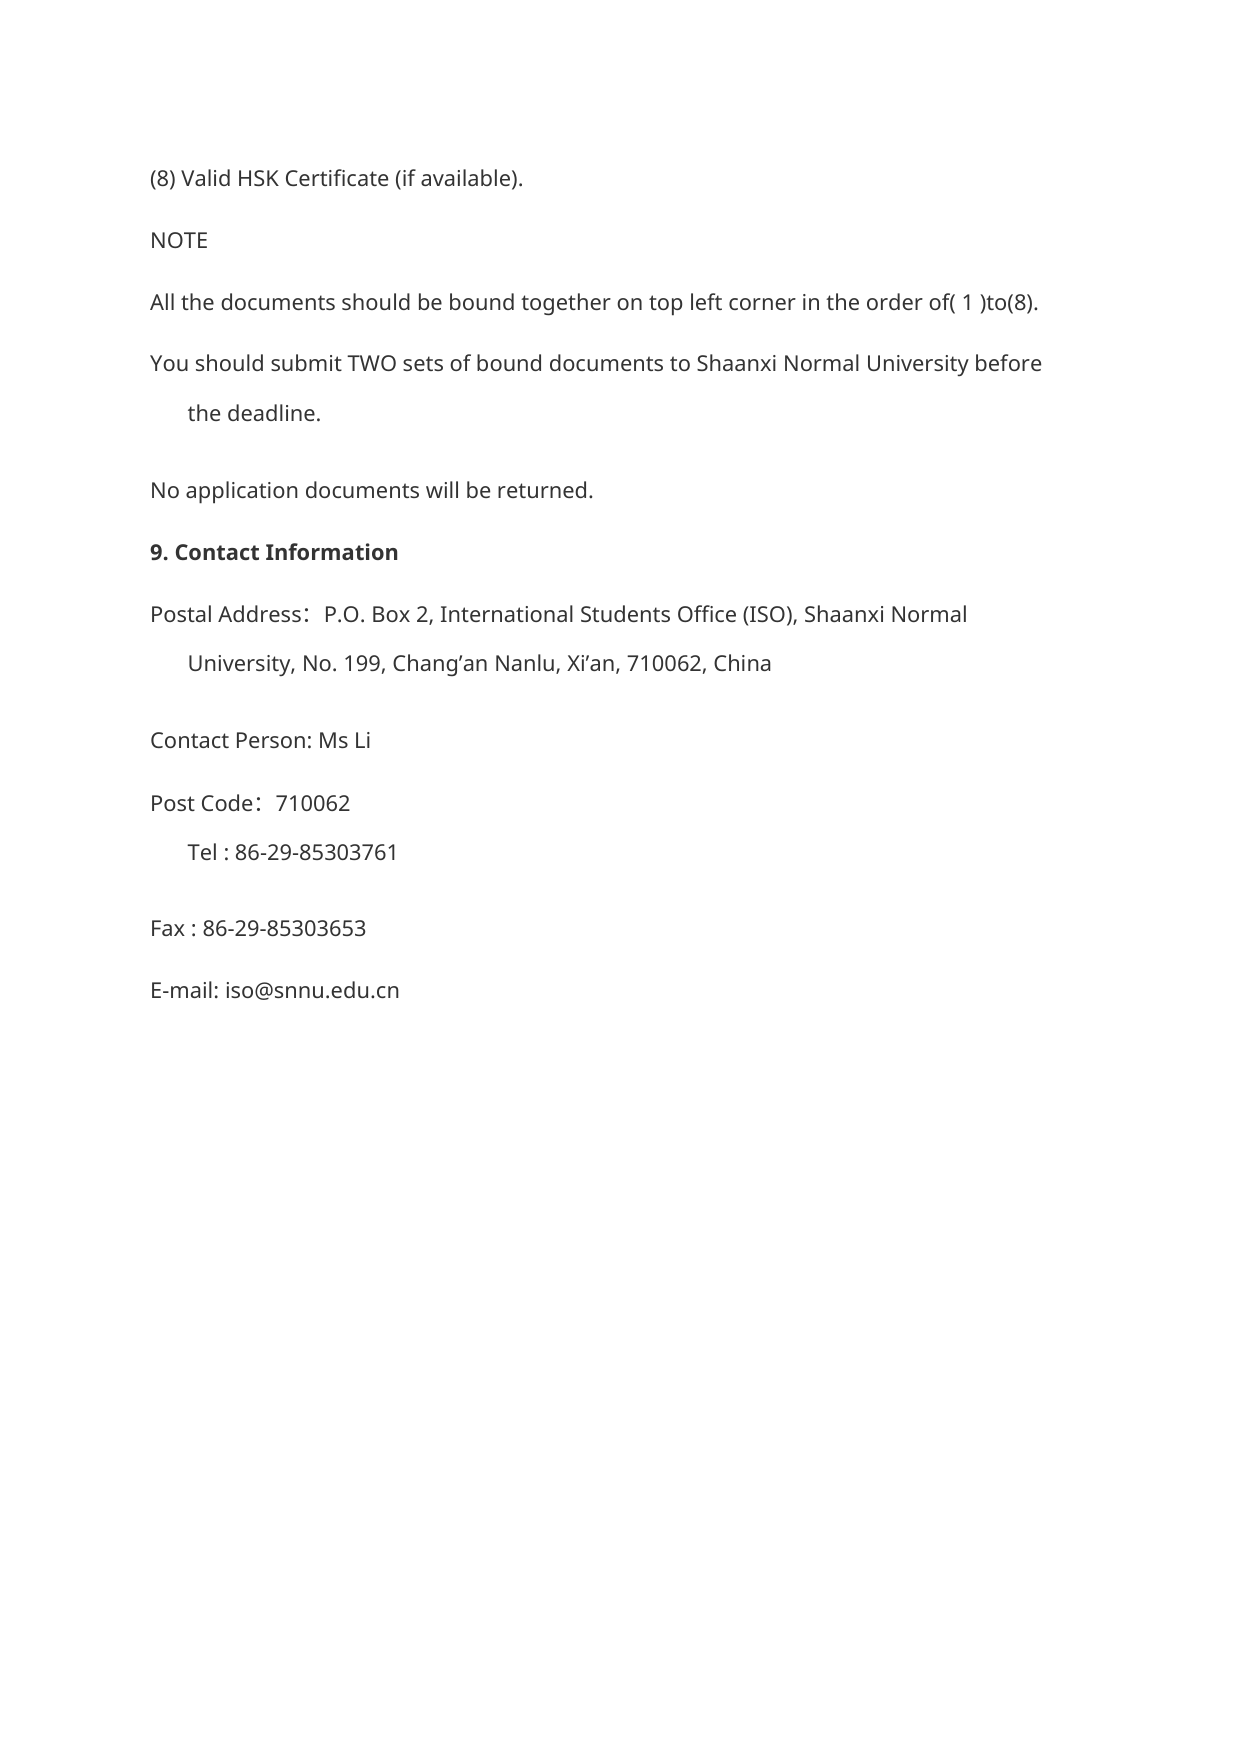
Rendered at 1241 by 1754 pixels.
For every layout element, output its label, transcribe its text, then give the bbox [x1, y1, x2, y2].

text You should submit TWO sets of bound documents to Shaanxi Normal University before the deadline. [150, 347, 1053, 444]
text Contact Person: Ms Li [150, 724, 1053, 756]
text (8) Valid HSK Certificate (if available). [150, 162, 1053, 194]
text 9. Contact Information [150, 535, 1053, 568]
text No application documents will be returned. [150, 474, 1053, 506]
text Fax : 86-29-85303653 [150, 912, 1053, 944]
text Post Code：710062 Tel : 86-29-85303761 [150, 785, 1053, 883]
text NOTE [150, 224, 1053, 256]
text Postal Address：P.O. Box 2, International Students Office (ISO), Shaanxi Normal University, No. 199, Chang’an Nanlu, Xi’an, 710062, China [150, 597, 1053, 694]
text E-mail: iso@snnu.edu.cn [150, 974, 1053, 1006]
text All the documents should be bound together on top left corner in the order of( 1 )to(8). [150, 285, 1053, 318]
